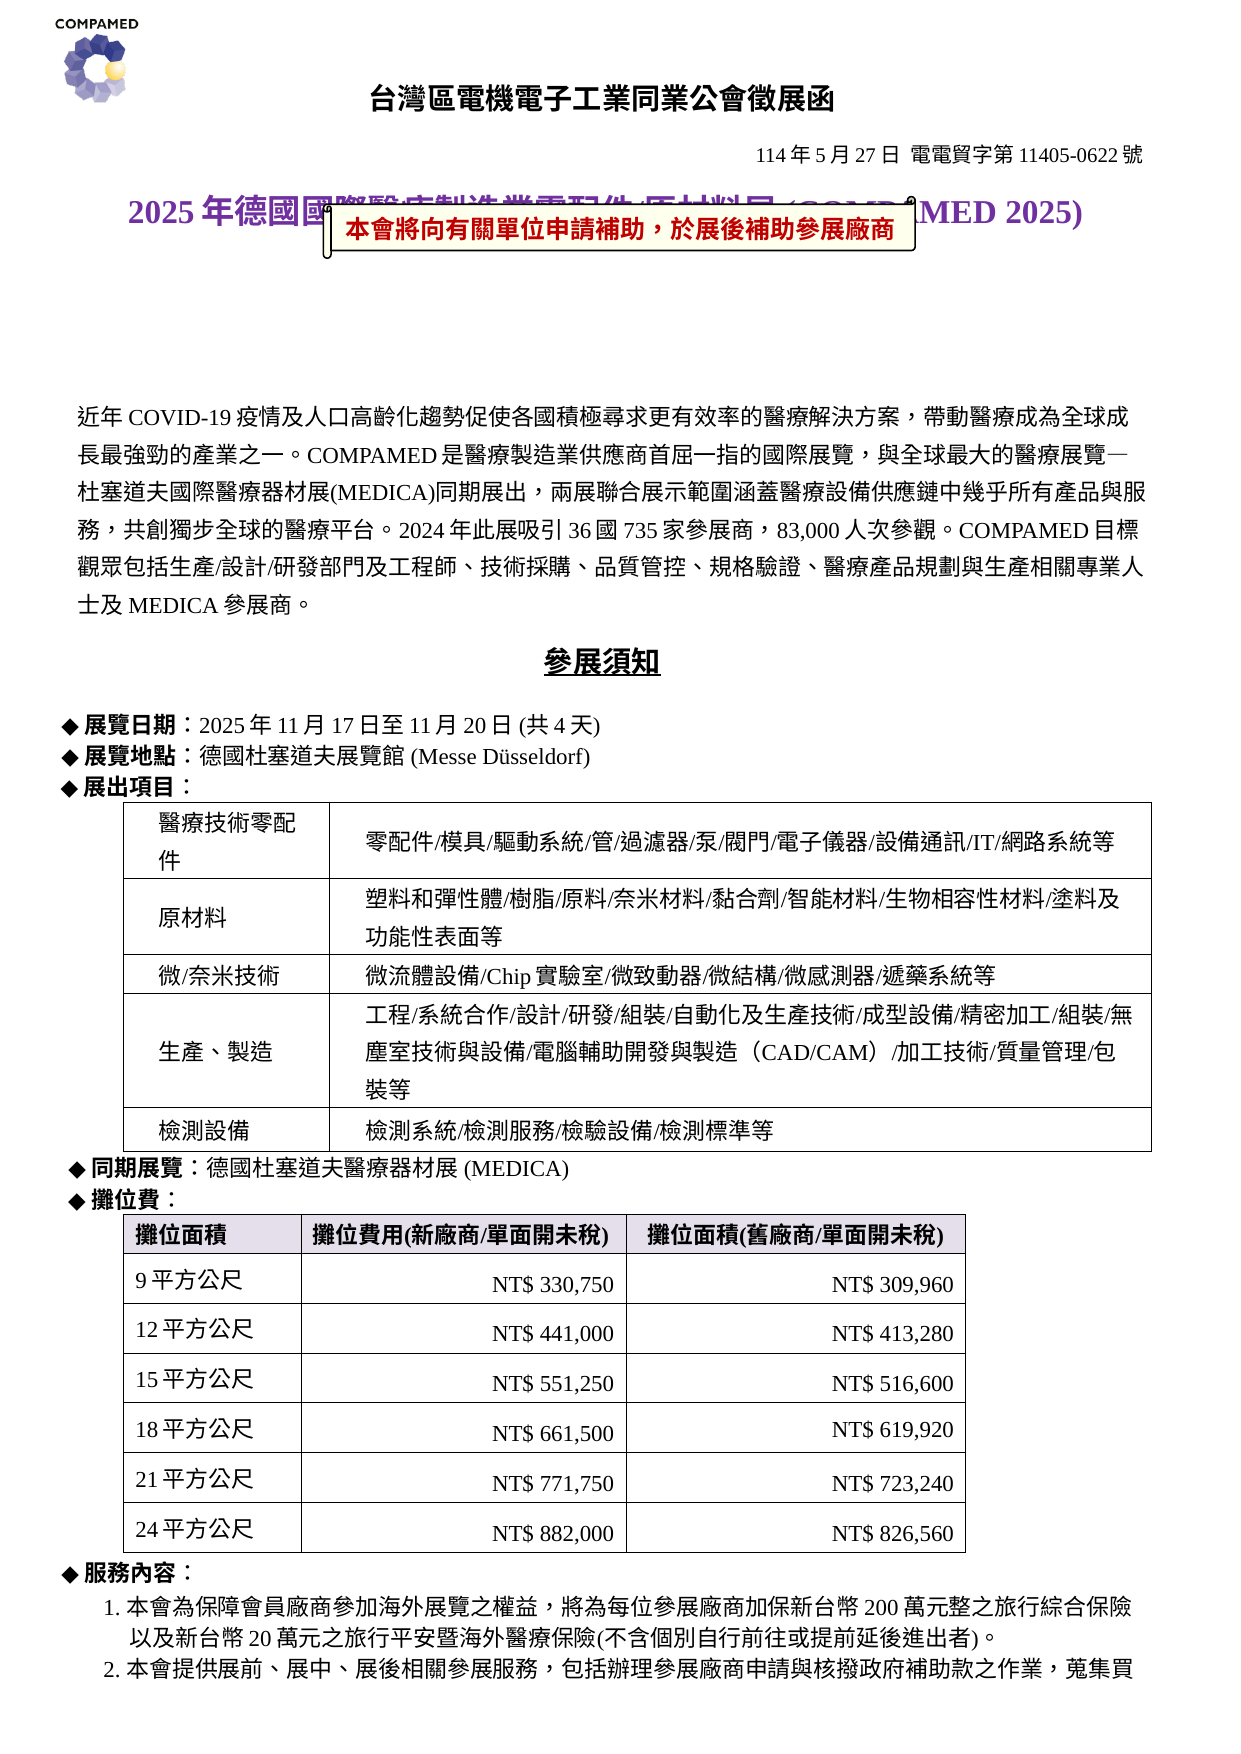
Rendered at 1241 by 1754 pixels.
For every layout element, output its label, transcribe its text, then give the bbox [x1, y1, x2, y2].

text ◆ 展覽地點：德國杜塞道夫展覽館 (Messe Düsseldorf) [55, 739, 1151, 771]
table_header 零配件/模具/驅動系統/管/過濾器/泵/閥門/電子儀器/設備通訊/IT/網路系統等 [330, 803, 1151, 878]
table_cell NT$ 771,750 [302, 1453, 626, 1502]
table_cell 21平方公尺 [124, 1453, 301, 1502]
table_cell NT$ 661,500 [302, 1403, 626, 1452]
table_cell 生產、製造 [124, 994, 329, 1107]
table_cell 9平方公尺 [124, 1254, 301, 1303]
table_cell 檢測設備 [124, 1108, 329, 1151]
table_cell NT$ 619,920 [627, 1403, 965, 1452]
table_cell 檢測系統/檢測服務/檢驗設備/檢測標準等 [330, 1108, 1151, 1151]
text ◆ 服務內容： [55, 1553, 1151, 1590]
table_cell 12平方公尺 [124, 1304, 301, 1352]
list 本會為保障會員廠商參加海外展覽之權益，將為每位參展廠商加保新台幣200萬元整之旅行綜合保險以及新台幣20萬元之旅行平安暨海外醫療保險(不含個別自行前往或提前延後進出者)。 [103, 1590, 1151, 1653]
text 114年5月27日 電電貿字第11405-0622號 [53, 134, 1143, 172]
table_header 攤位面積(舊廠商/單面開未稅) [627, 1215, 965, 1253]
table_cell NT$ 413,280 [627, 1304, 965, 1352]
table_cell NT$ 309,960 [627, 1254, 965, 1303]
table_cell NT$ 826,560 [627, 1503, 965, 1552]
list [103, 1653, 1151, 1684]
table_cell NT$ 723,240 [627, 1453, 965, 1502]
table_cell 工程/系統合作/設計/研發/組裝/自動化及生產技術/成型設備/精密加工/組裝/無塵室技術與設備/電腦輔助開發與製造（CAD/CAM）/加工技術/質量管理/包裝等 [330, 994, 1151, 1107]
table_cell NT$ 516,600 [627, 1354, 965, 1402]
text ◆ 攤位費： [68, 1183, 1151, 1214]
table_cell 微/奈米技術 [124, 955, 329, 993]
text ◆ 展出項目： [54, 771, 1122, 802]
table_cell NT$ 441,000 [302, 1304, 626, 1352]
table_header 攤位費用(新廠商/單面開未稅) [302, 1215, 626, 1253]
text 2025年德國國際醫療製造業零配件/原材料展 (COMPAMED 2025) [59, 172, 1151, 247]
text ◆ 同期展覽：德國杜塞道夫醫療器材展 (MEDICA) [68, 1152, 1122, 1183]
text 台灣區電機電子工業同業公會徵展函 [53, 59, 1151, 134]
table_cell 微流體設備/Chip實驗室/微致動器/微結構/微感測器/遞藥系統等 [330, 955, 1151, 993]
table_cell NT$ 330,750 [302, 1254, 626, 1303]
table_header 攤位面積 [124, 1215, 301, 1253]
table_cell 18平方公尺 [124, 1403, 301, 1452]
table_cell NT$ 551,250 [302, 1354, 626, 1402]
text 參展須知 [53, 622, 1151, 697]
text ◆ 展覽日期：2025年11月17日至11月20日 (共4天) [55, 708, 1151, 739]
table_cell 24平方公尺 [124, 1503, 301, 1552]
table_cell 原材料 [124, 879, 329, 954]
table_cell NT$ 882,000 [302, 1503, 626, 1552]
text 近年COVID-19疫情及人口高齡化趨勢促使各國積極尋求更有效率的醫療解決方案，帶動醫療成為全球成長最強勁的產業之一。COMPAMED是醫療製造業供應商首屈一指的國際展覽，與全球最大的醫療展覽—杜塞道夫國際醫療器材展(MEDICA)同期展出，兩展聯合展示範圍涵蓋醫療設備供應鏈中幾乎所有產品與服務，共創獨步全球的醫療平台。2024年此展吸引36國735家參展商，83,000人次參觀。COMPAMED目標觀眾包括生產/設計/研發部門及工程師、技術採購、品質管控、規格驗證、醫療產品規劃與生產相關專業人士及MEDICA參展商。 [78, 397, 1151, 622]
picture [53, 16, 143, 105]
table_cell 塑料和彈性體/樹脂/原料/奈米材料/黏合劑/智能材料/生物相容性材料/塗料及功能性表面等 [330, 879, 1151, 954]
table_header 醫療技術零配件 [124, 803, 329, 878]
table_cell 15平方公尺 [124, 1354, 301, 1402]
